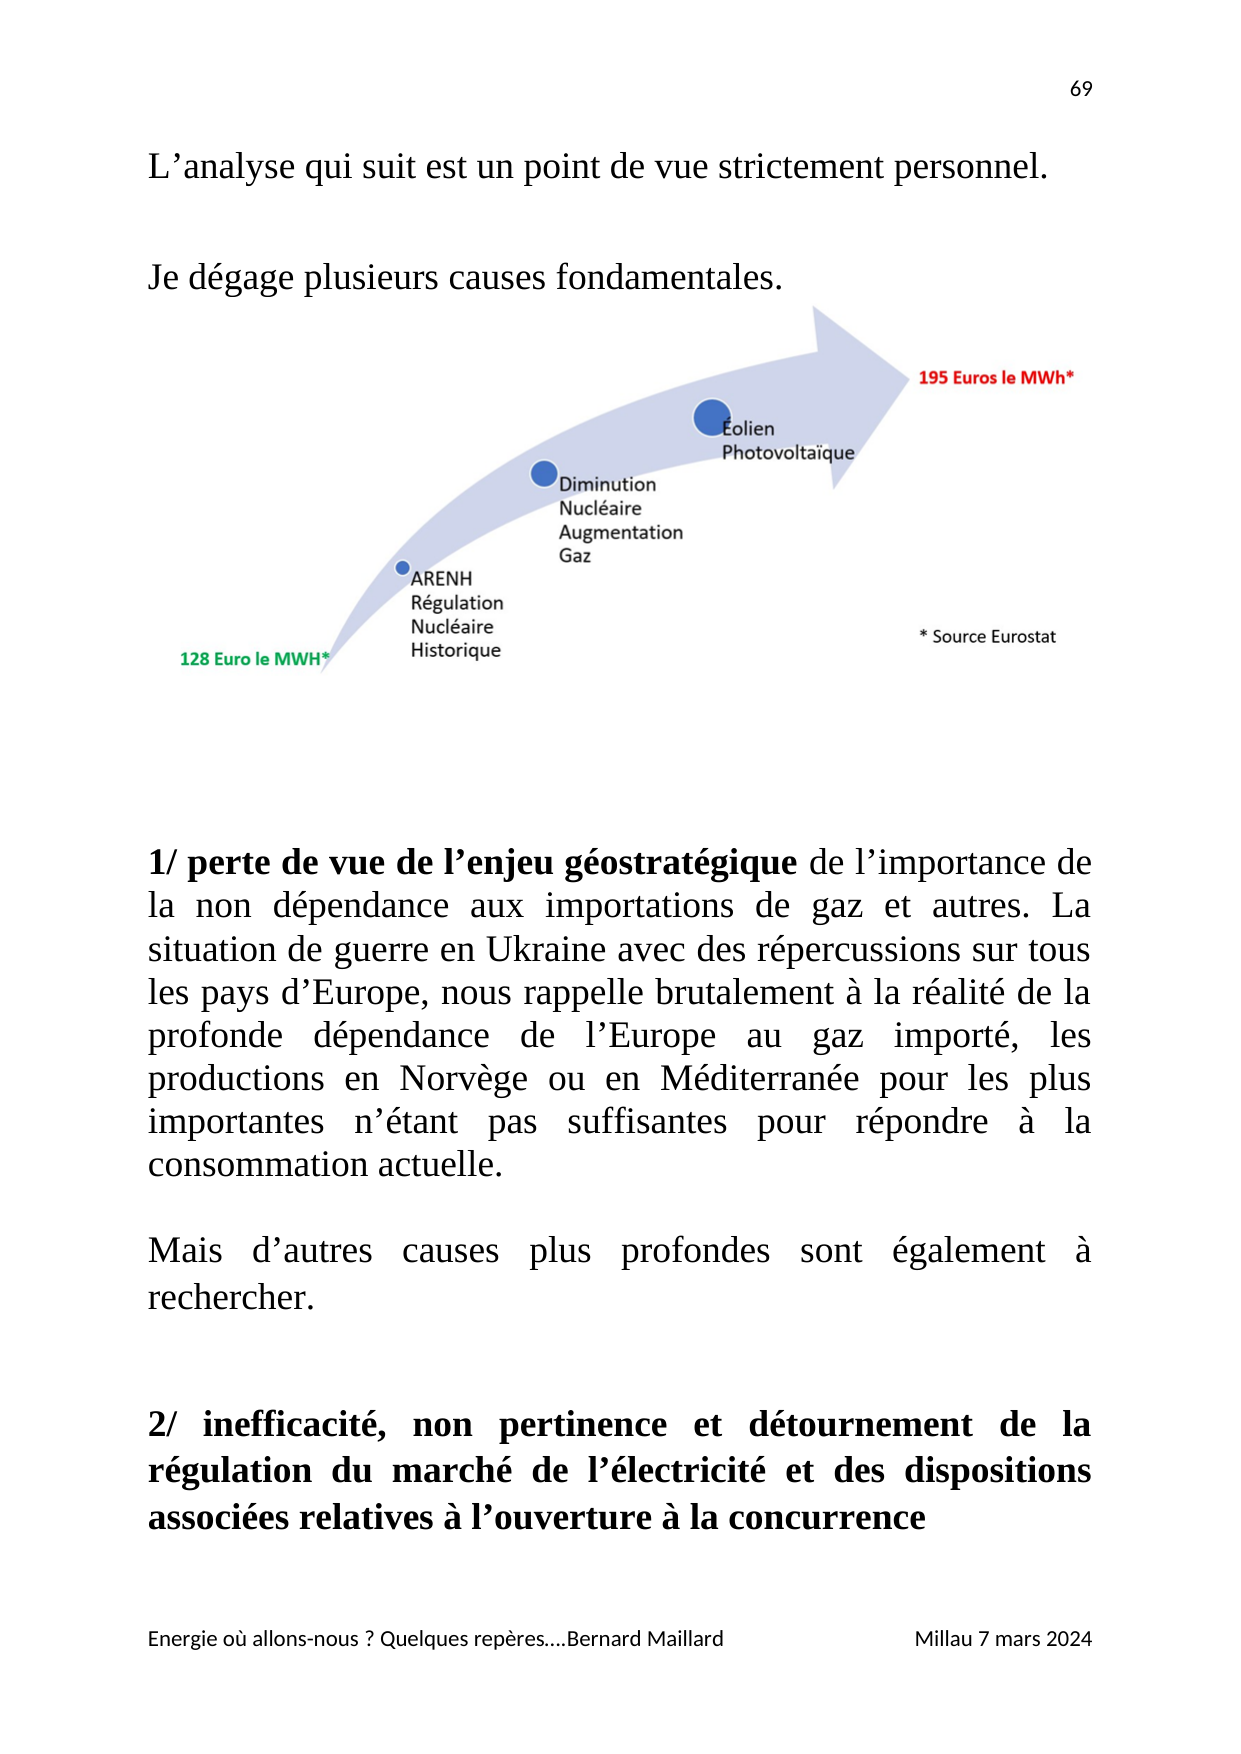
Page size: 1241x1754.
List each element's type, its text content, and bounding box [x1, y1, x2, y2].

text Mais d’autres causes plus profondes sont également à rechercher. [148, 1228, 1093, 1318]
picture [147, 297, 1093, 687]
text L’analyse qui suit est un point de vue strictement personnel. [148, 148, 1093, 186]
text Je dégage plusieurs causes fondamentales. [148, 258, 1093, 297]
text 1/ perte de vue de l’enjeu géostratégique de l’importance de la non dépendance aux importations de gaz et autres. La situation de guerre en Ukraine avec des répercussions sur tous les pays d’Europe, nous rappelle brutalement à la réalité de la profonde dépendance de l’Europe au gaz importé, les productions en Norvège ou en Méditerranée pour les plus importantes n’étant pas suffisantes pour répondre à la consommation actuelle. [148, 840, 1093, 1185]
text 2/ inefficacité, non pertinence et détournement de la régulation du marché de l’électricité et des dispositions associées relatives à l’ouverture à la concurrence [148, 1401, 1093, 1537]
